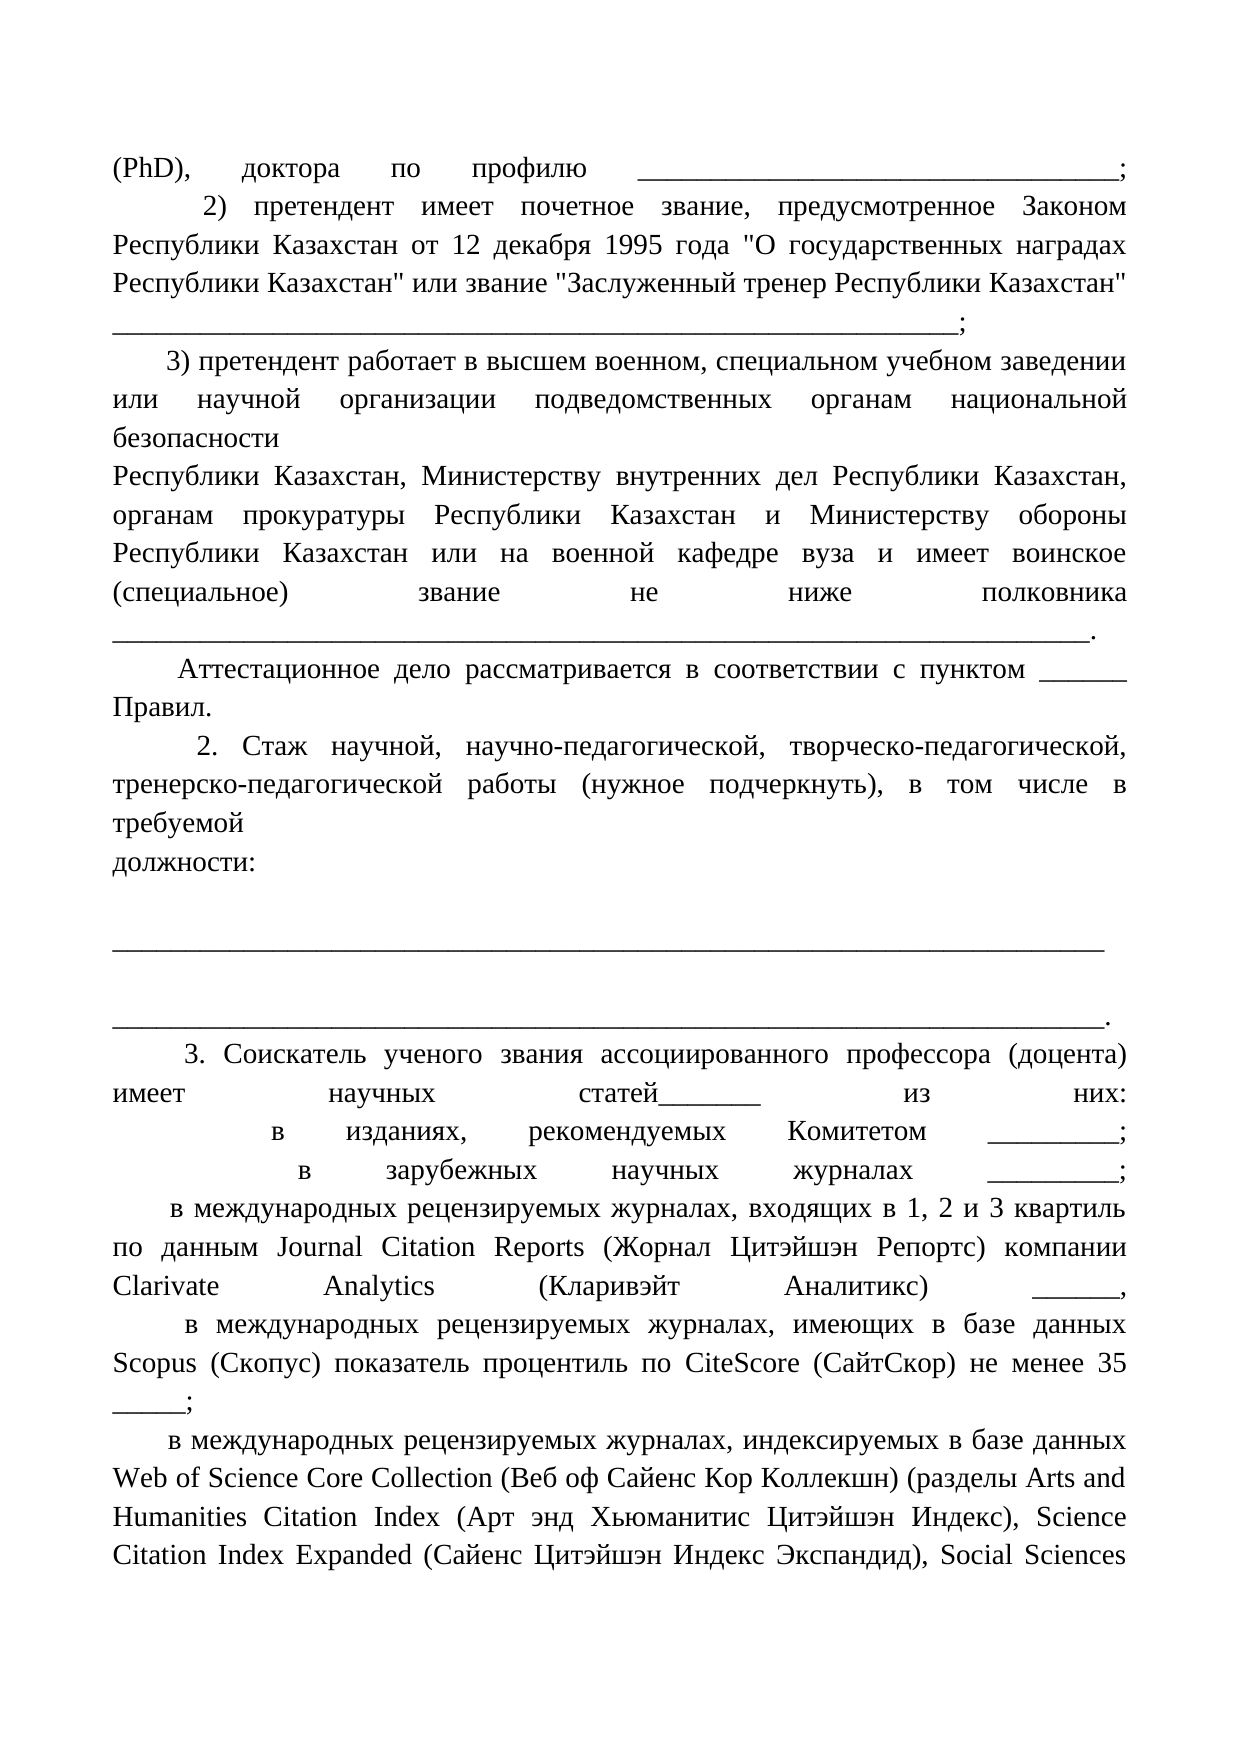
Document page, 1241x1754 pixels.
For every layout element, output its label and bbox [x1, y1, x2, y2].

text [112, 150, 1128, 1571]
